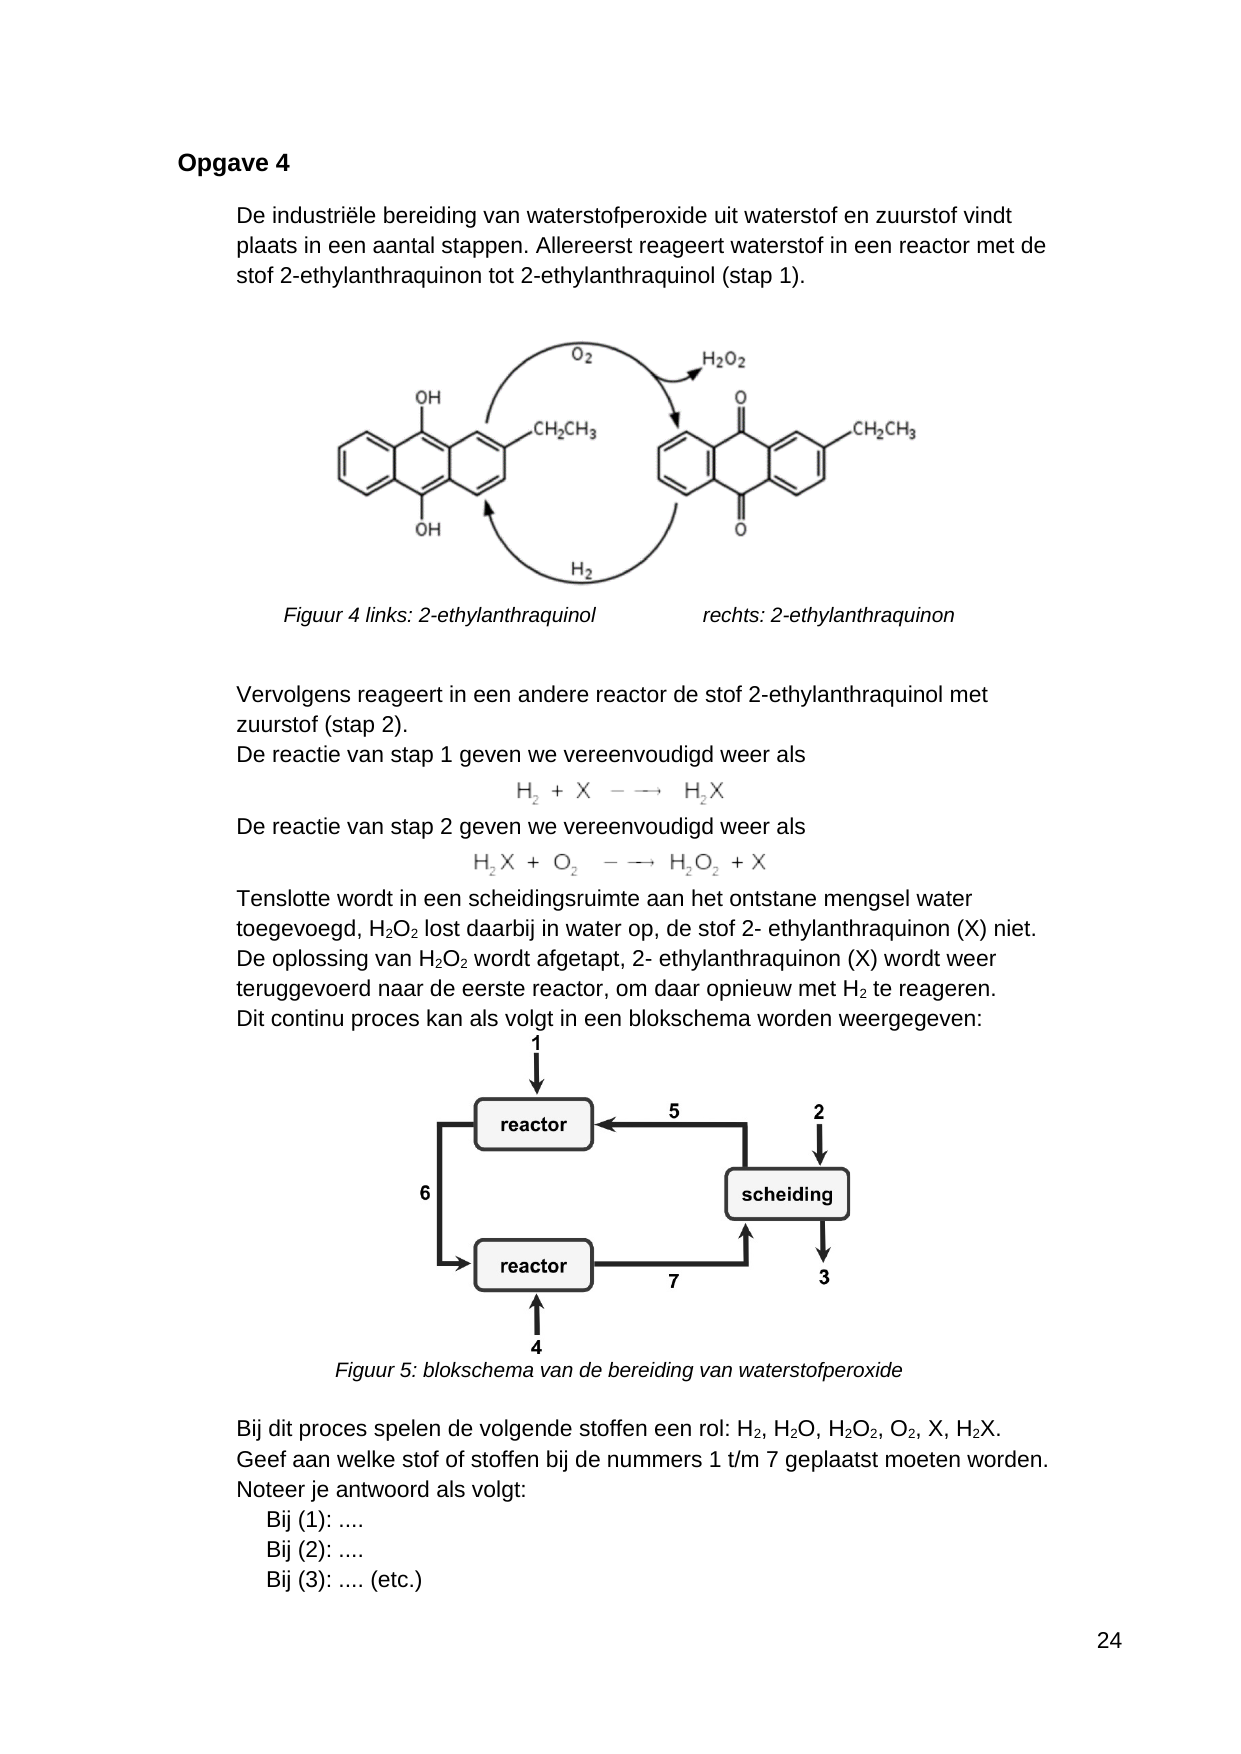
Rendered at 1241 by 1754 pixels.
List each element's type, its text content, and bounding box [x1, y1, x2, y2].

text Geef aan welke stof of stoffen bij de nummers 1 t/m 7 geplaatst moeten worden. Noteer je antwoord als volgt: [236, 1446, 1063, 1502]
text Opgave 4 [177, 148, 1063, 176]
text De reactie van stap 1 geven we vereenvoudigd weer als [177, 741, 1063, 768]
text Bij dit proces spelen de volgende stoffen een rol: H2, H2O, H2O2, O2, X, H2X. [236, 1415, 1063, 1442]
picture [419, 1035, 851, 1354]
text Figuur 5: blokschema van de bereiding van waterstofperoxide [177, 1358, 1063, 1382]
text Tenslotte wordt in een scheidingsruimte aan het ontstane mengsel water toegevoegd, H2O2 lost daarbij in water op, de stof 2- ethylanthraquinon (X) niet. De oplossing van H2O2 wordt afgetapt, 2- ethylanthraquinon (X) wordt weer teruggevoerd naar de eerste reactor, om daar opnieuw met H2 te reageren. [177, 884, 1063, 1001]
picture [319, 322, 922, 599]
text Bij (1): .... [236, 1506, 1063, 1532]
text Figuur 4 links: 2-ethylanthraquinol rechts: 2-ethylanthraquinon [177, 602, 1063, 626]
text De industriële bereiding van waterstofperoxide uit waterstof en zuurstof vindt plaats in een aantal stappen. Allereerst reageert waterstof in een reactor met de stof 2-ethylanthraquinon tot 2-ethylanthraquinol (stap 1). [236, 202, 1063, 288]
text Bij (2): .... [236, 1536, 1063, 1563]
text Bij (3): .... (etc.) [236, 1566, 1063, 1593]
text De reactie van stap 2 geven we vereenvoudigd weer als [177, 813, 1063, 839]
text Vervolgens reageert in een andere reactor de stof 2-ethylanthraquinol met zuurstof (stap 2). [177, 681, 1063, 737]
text Dit continu proces kan als volgt in een blokschema worden weergegeven: [177, 1005, 1063, 1032]
